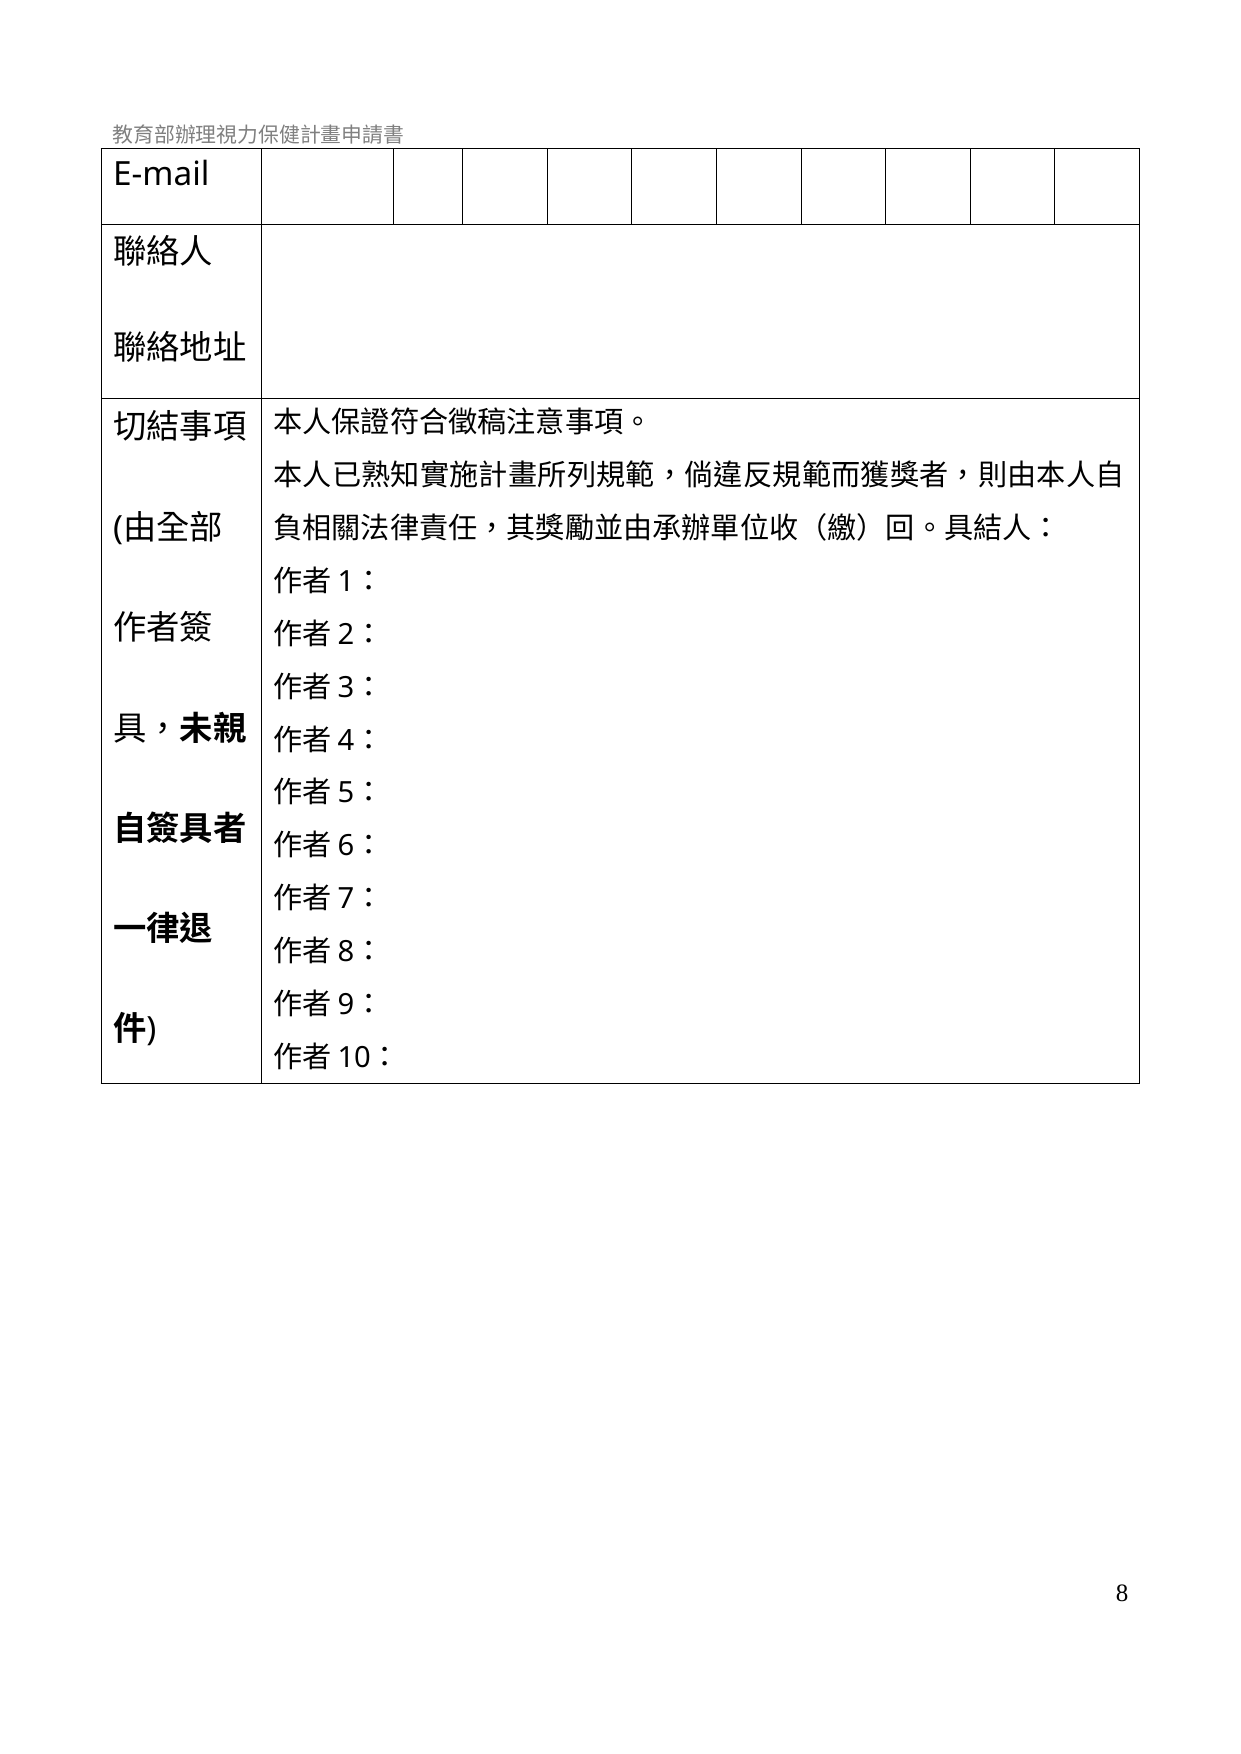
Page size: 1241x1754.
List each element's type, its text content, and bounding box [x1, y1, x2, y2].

table_cell 聯絡人 聯絡地址 [102, 225, 261, 398]
table_cell [886, 149, 970, 223]
table_cell [262, 149, 393, 223]
table_cell [394, 149, 462, 223]
table_cell [971, 149, 1054, 223]
table_cell [548, 149, 631, 223]
table_cell [463, 149, 547, 223]
table_cell [1055, 149, 1139, 223]
table_cell [717, 149, 801, 223]
table_cell E-mail [102, 149, 261, 223]
table_cell [262, 225, 1139, 398]
table_cell 切結事項 (由全部作者簽具，未親自簽具者一律退件) [102, 399, 261, 1083]
table_cell [802, 149, 885, 223]
table_cell [632, 149, 716, 223]
table_cell 本人保證符合徵稿注意事項。 本人已熟知實施計畫所列規範，倘違反規範而獲獎者，則由本人自負相關法律責任，其獎勵並由承辦單位收（繳）回。具結人： 作者1： 作者2： 作者3： 作者4： 作者5： 作者6： 作者7： 作者8： 作者9： 作者10： [262, 399, 1139, 1083]
